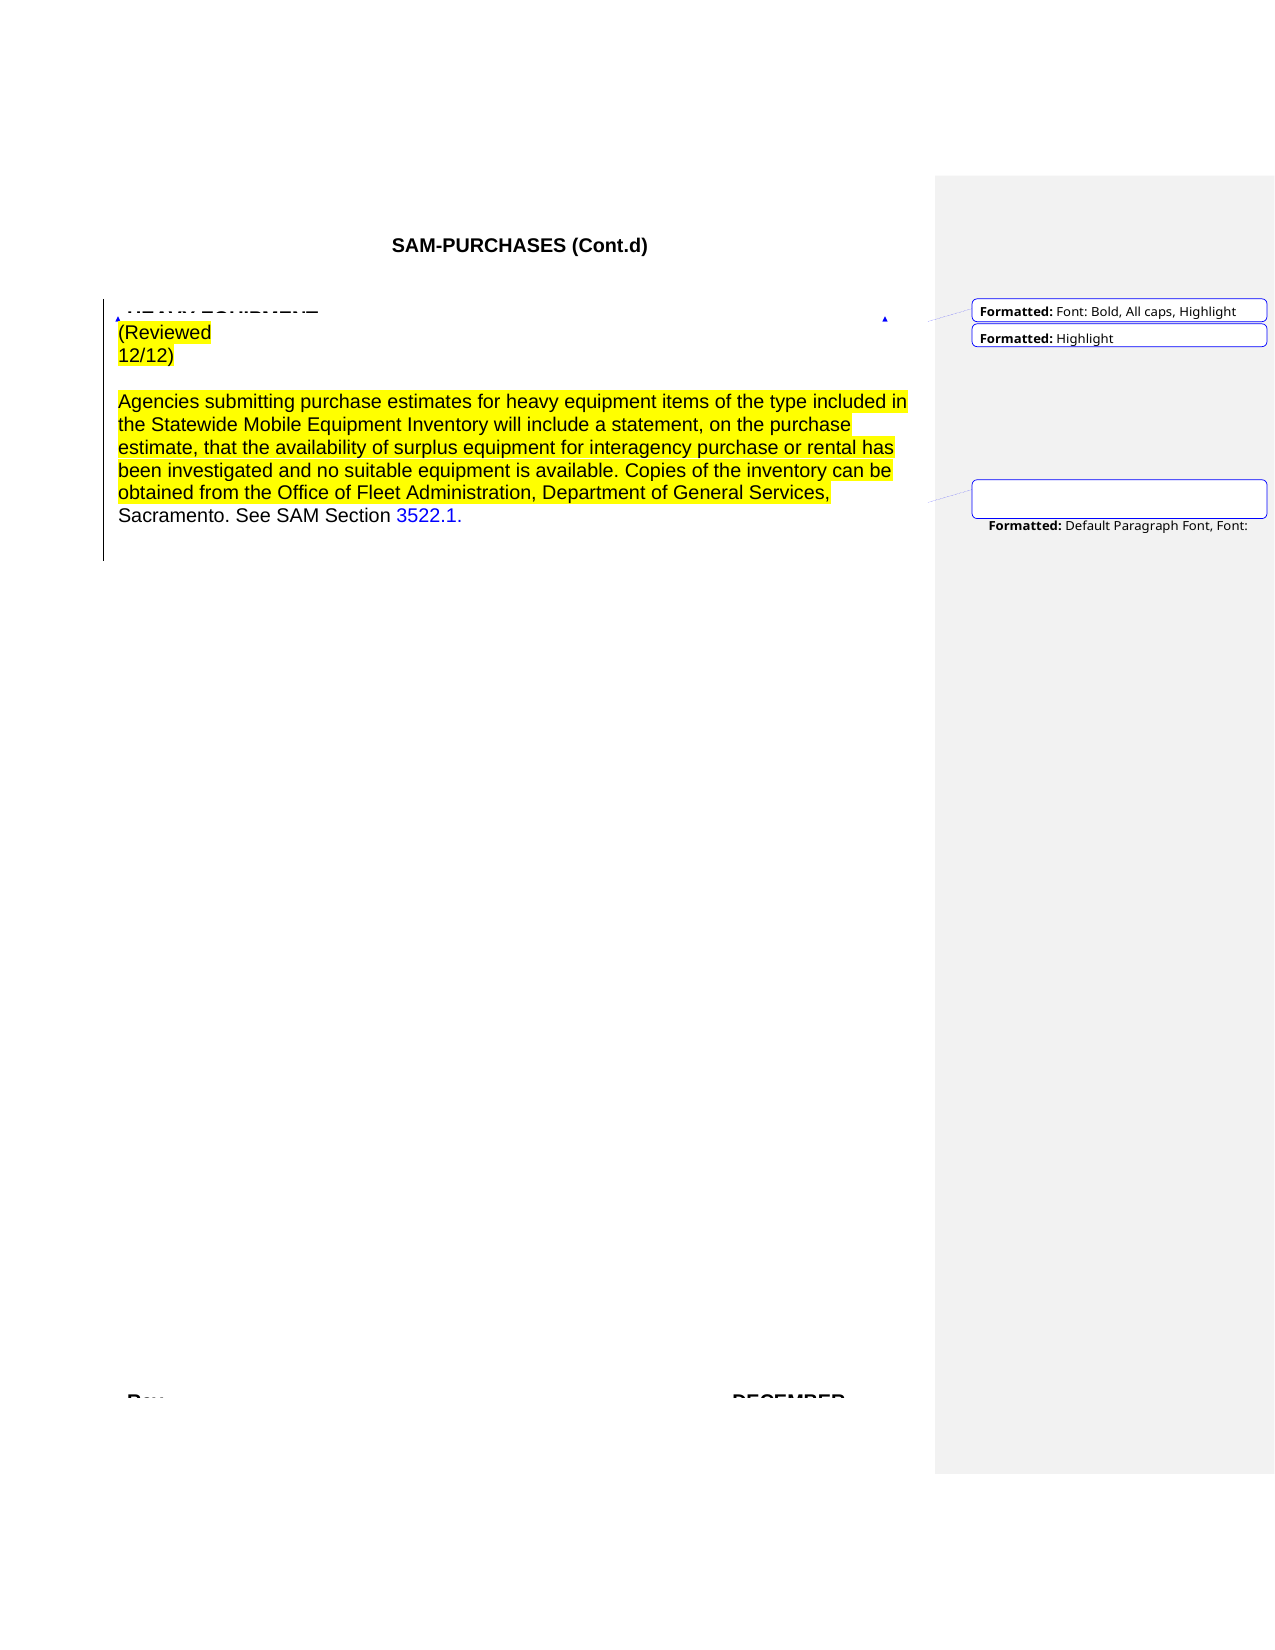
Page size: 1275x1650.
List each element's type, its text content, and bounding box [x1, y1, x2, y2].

text Formatted: Font: Bold, All caps, Highlight [979, 303, 1275, 320]
text (Reviewed 12/12) [174, 321, 272, 366]
text Formatted: Highlight [979, 330, 1275, 347]
text Agencies submitting purchase estimates for heavy equipment items of the type included in the Statewide Mobile Equipment Inventory will include a statement, on the purchase estimate, that the availability of surplus equipment for interagency purchase or rental has been investigated and no suitable equipment is available. Copies of the inventory can be obtained from the Office of Fleet Administration, Department of General Services, Sacramento. See SAM Section 3522.1. [118, 390, 910, 527]
subtitle SAM-PURCHASES (Cont.d) [392, 234, 1275, 257]
